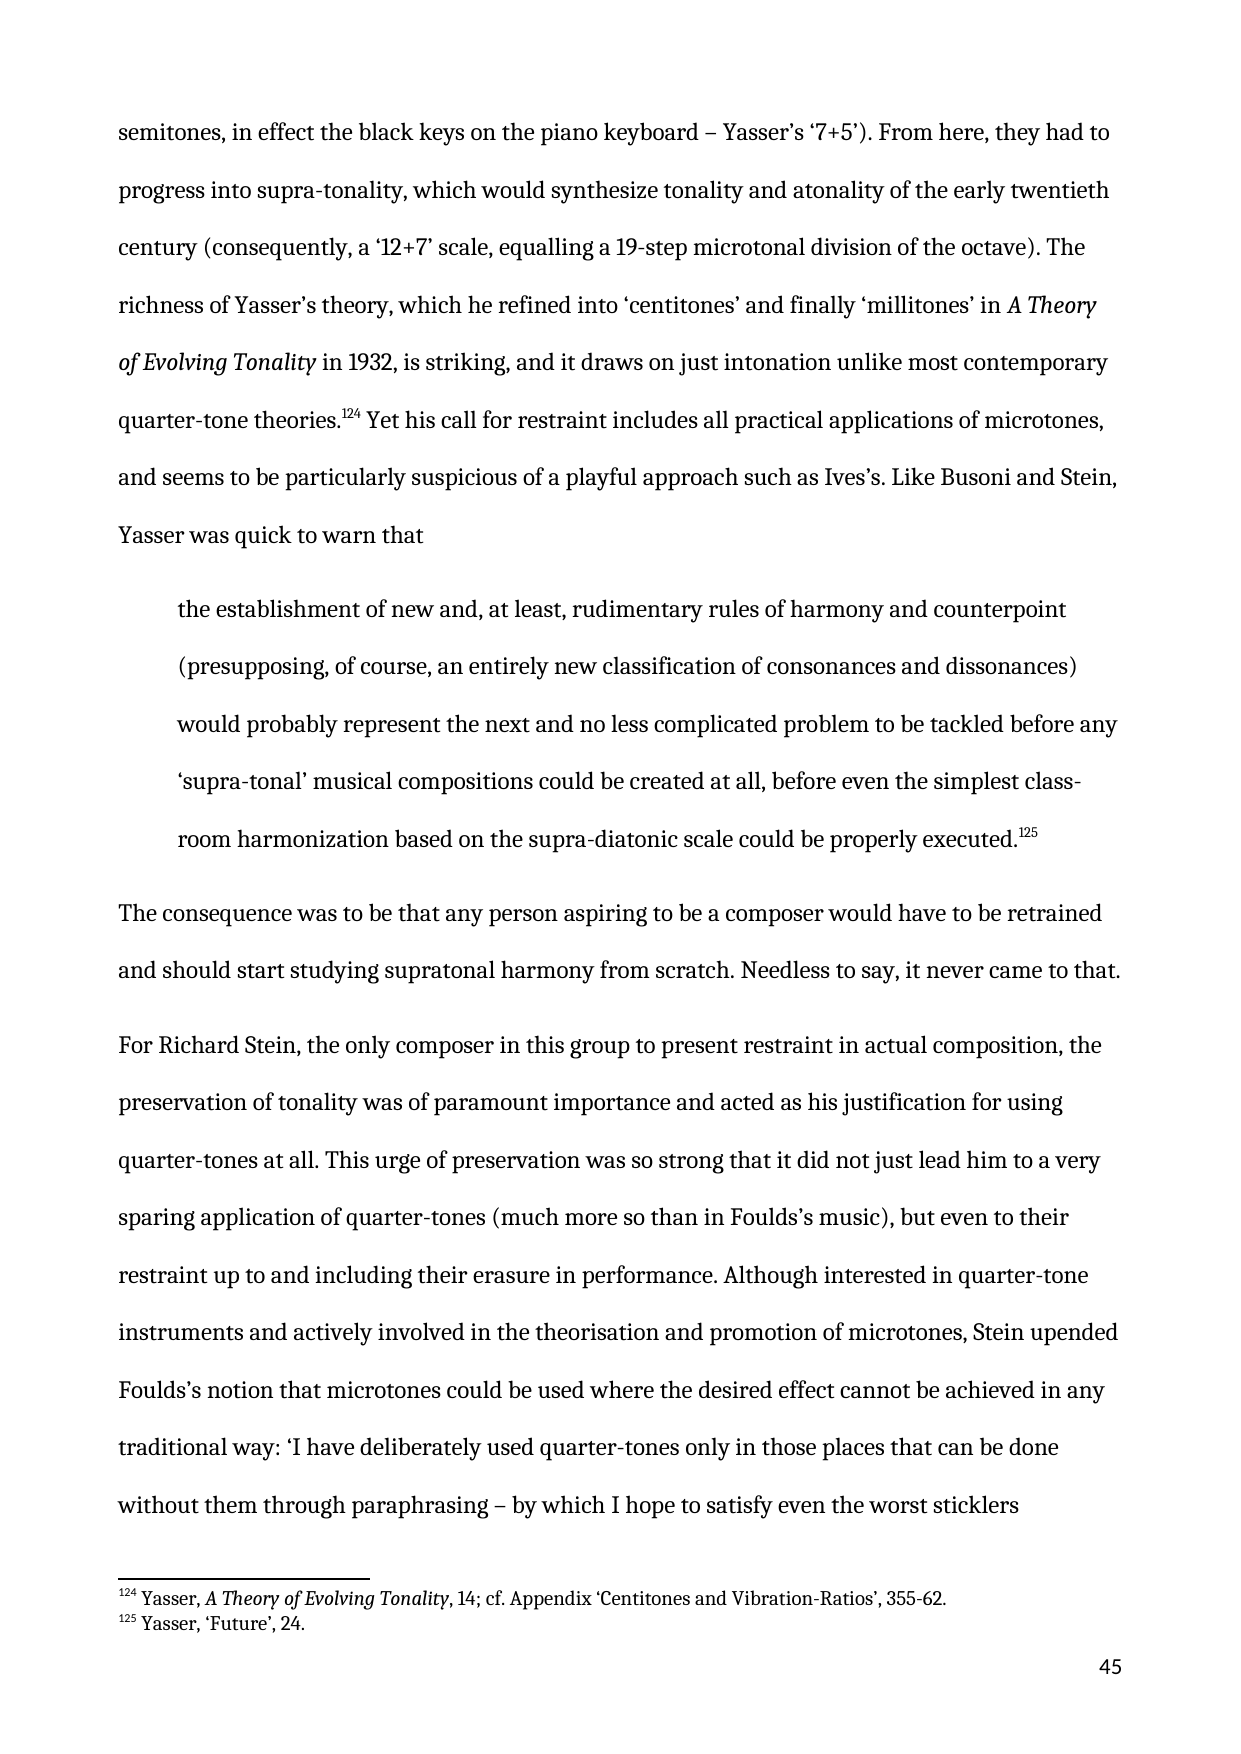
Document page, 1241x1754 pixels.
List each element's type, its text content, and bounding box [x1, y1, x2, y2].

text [118, 118, 1122, 549]
text the establishment of new and, at least, rudimentary rules of harmony and counterpoint (presupposing, of course, an entirely new classification of consonances and dissonances) would probably represent the next and no less complicated problem to be tackled before any ‘supra-tonal’ musical compositions could be created at all, before even the simplest class-room harmonization based on the supra-diatonic scale could be properly executed. [177, 595, 1122, 853]
text The consequence was to be that any person aspiring to be a composer would have to be retrained and should start studying supratonal harmony from scratch. Needless to say, it never came to that. [118, 899, 1122, 985]
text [118, 1031, 1122, 1519]
